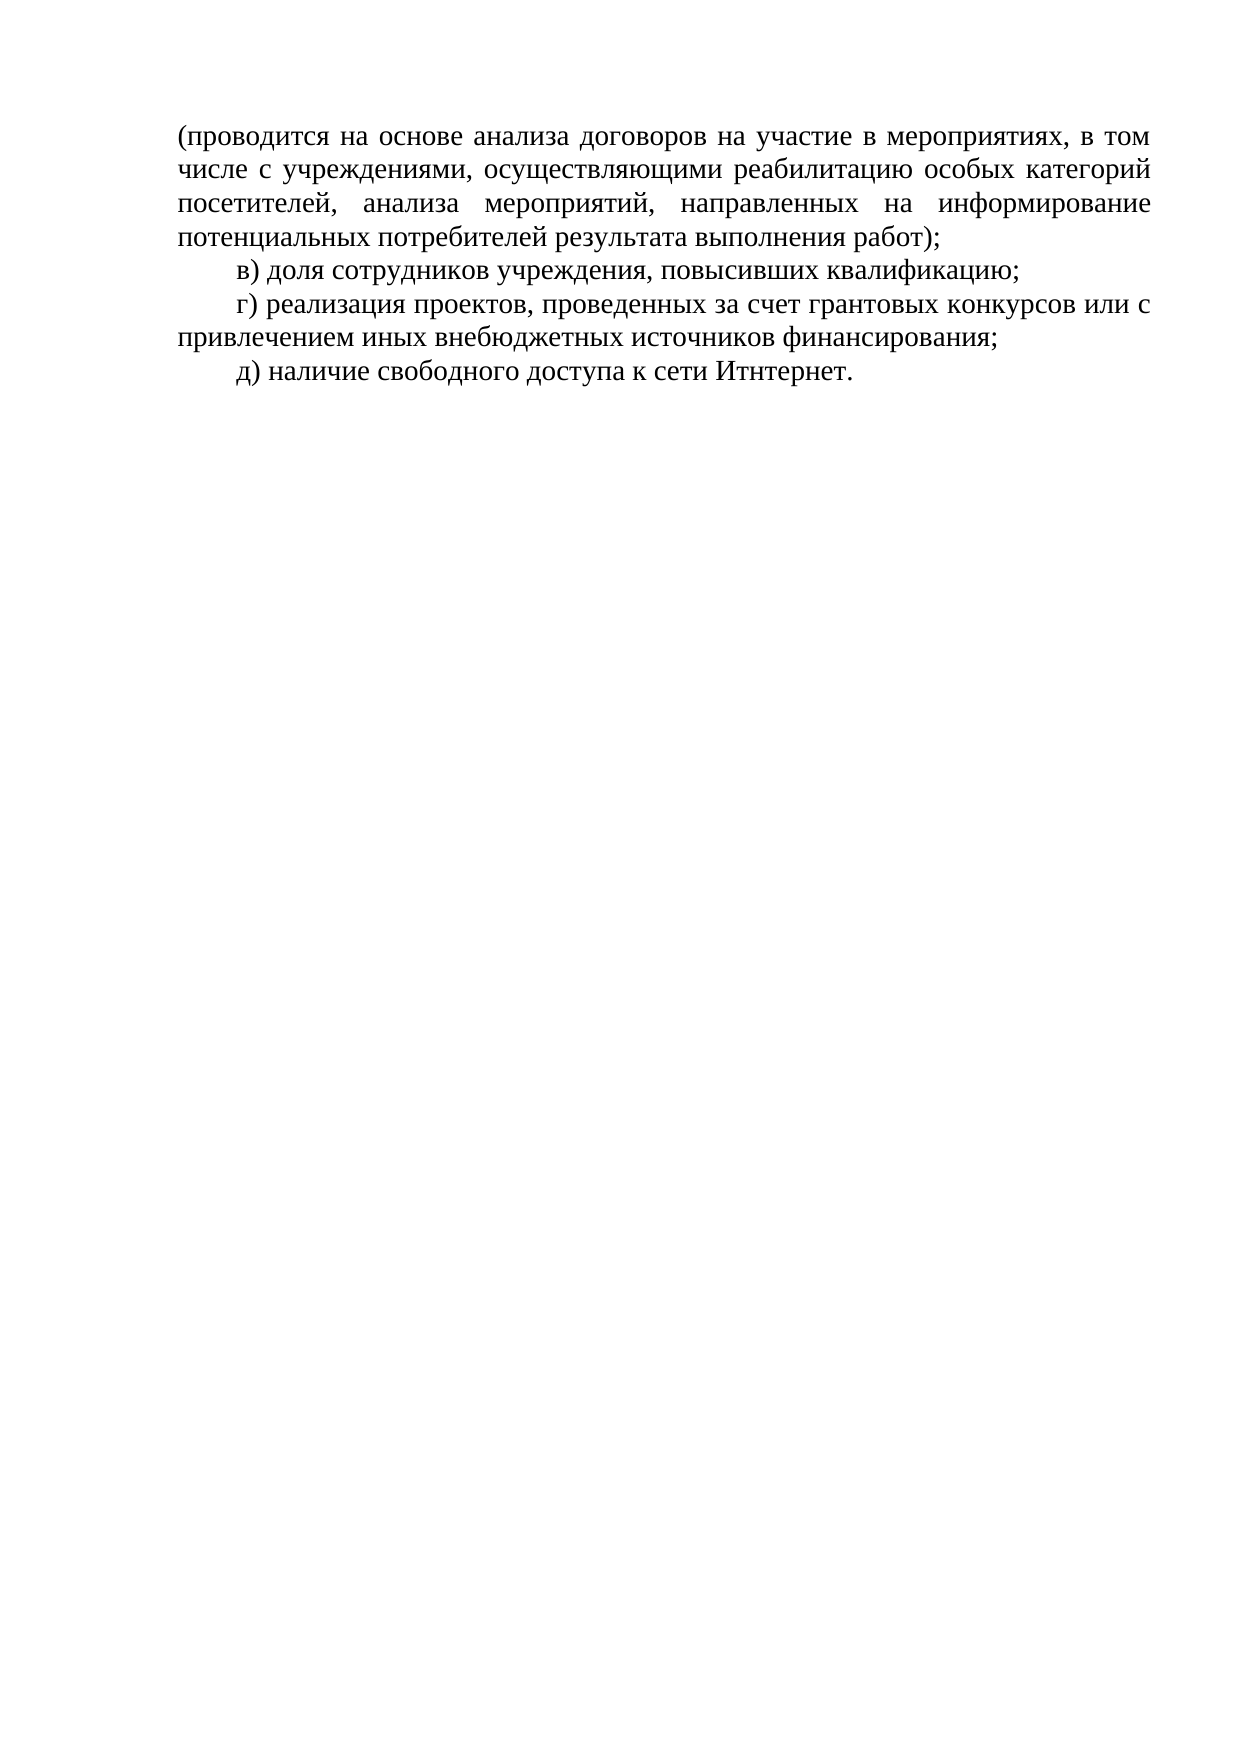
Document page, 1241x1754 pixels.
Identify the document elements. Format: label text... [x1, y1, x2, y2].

list г) реализация проектов, проведенных за счет грантовых конкурсов или с привлечением иных внебюджетных источников финансирования; [177, 286, 1152, 353]
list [177, 118, 1152, 252]
list д) наличие свободного доступа к сети Итнтернет. [177, 353, 1152, 386]
list в) доля сотрудников учреждения, повысивших квалификацию; [177, 252, 1152, 286]
